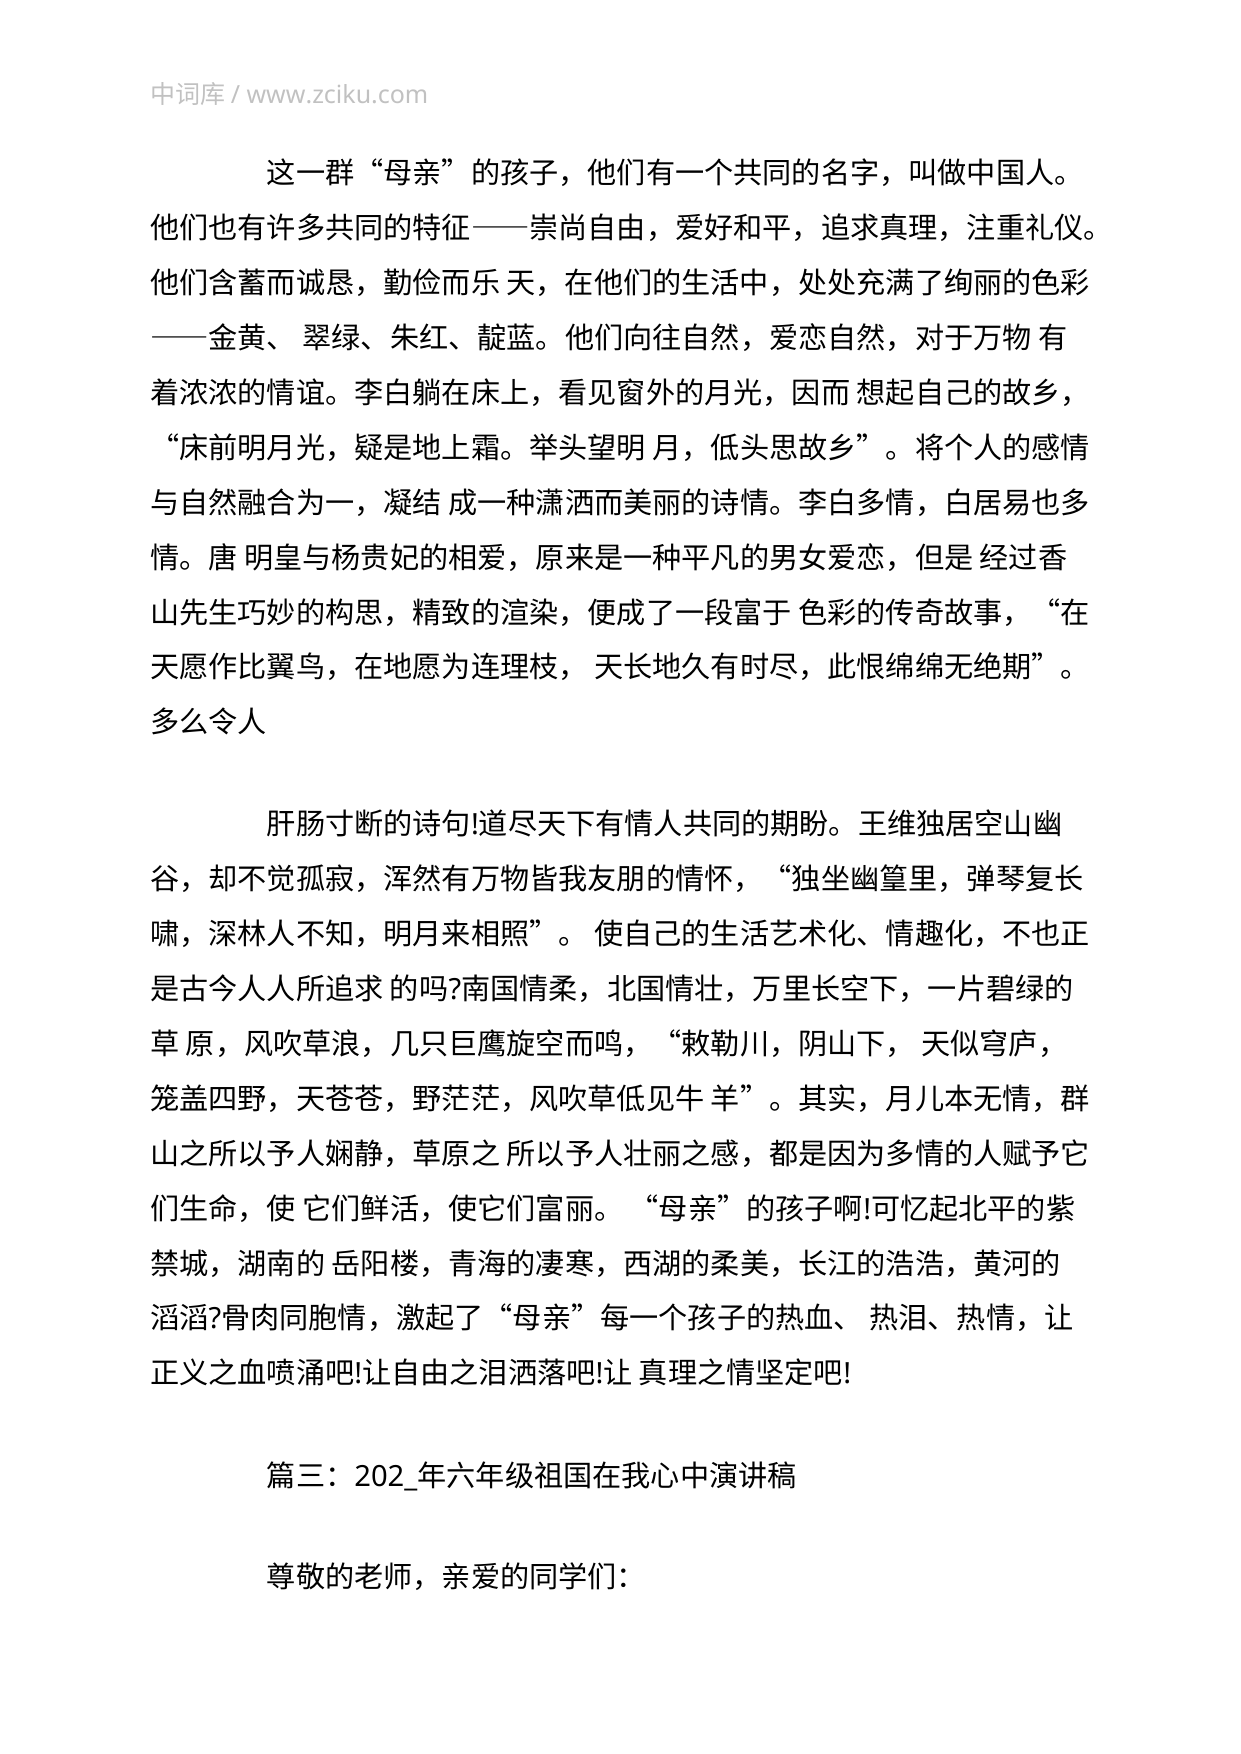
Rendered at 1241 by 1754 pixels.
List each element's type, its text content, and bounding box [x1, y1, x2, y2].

text 肝肠寸断的诗句!道尽天下有情人共同的期盼。王维独居空山幽谷，却不觉孤寂，浑然有万物皆我友朋的情怀，“独坐幽篁里，弹琴复长啸，深林人不知，明月来相照”。 使自己的生活艺术化、情趣化，不也正是古今人人所追求 的吗?南国情柔，北国情壮，万里长空下，一片碧绿的草 原，风吹草浪，几只巨鹰旋空而鸣，“敕勒川，阴山下， 天似穹庐，笼盖四野，天苍苍，野茫茫，风吹草低见牛 羊”。其实，月儿本无情，群山之所以予人娴静，草原之 所以予人壮丽之感，都是因为多情的人赋予它们生命，使 它们鲜活，使它们富丽。 “母亲”的孩子啊!可忆起北平的紫禁城，湖南的 岳阳楼，青海的凄寒，西湖的柔美，长江的浩浩，黄河的 滔滔?骨肉同胞情，激起了“母亲”每一个孩子的热血、 热泪、热情，让正义之血喷涌吧!让自由之泪洒落吧!让 真理之情坚定吧! [150, 801, 1090, 1392]
text 这一群“母亲”的孩子，他们有一个共同的名字，叫做中国人。他们也有许多共同的特征——崇尚自由，爱好和平，追求真理，注重礼仪。他们含蓄而诚恳，勤俭而乐 天，在他们的生活中，处处充满了绚丽的色彩——金黄、 翠绿、朱红、靛蓝。他们向往自然，爱恋自然，对于万物 有着浓浓的情谊。李白躺在床上，看见窗外的月光，因而 想起自己的故乡，“床前明月光，疑是地上霜。举头望明 月，低头思故乡”。将个人的感情与自然融合为一，凝结 成一种潇洒而美丽的诗情。李白多情，白居易也多情。唐 明皇与杨贵妃的相爱，原来是一种平凡的男女爱恋，但是 经过香山先生巧妙的构思，精致的渲染，便成了一段富于 色彩的传奇故事，“在天愿作比翼鸟，在地愿为连理枝， 天长地久有时尽，此恨绵绵无绝期”。多么令人 [150, 150, 1090, 741]
text 尊敬的老师，亲爱的同学们： [150, 1554, 1090, 1596]
text 篇三：202_年六年级祖国在我心中演讲稿 [150, 1452, 1090, 1494]
